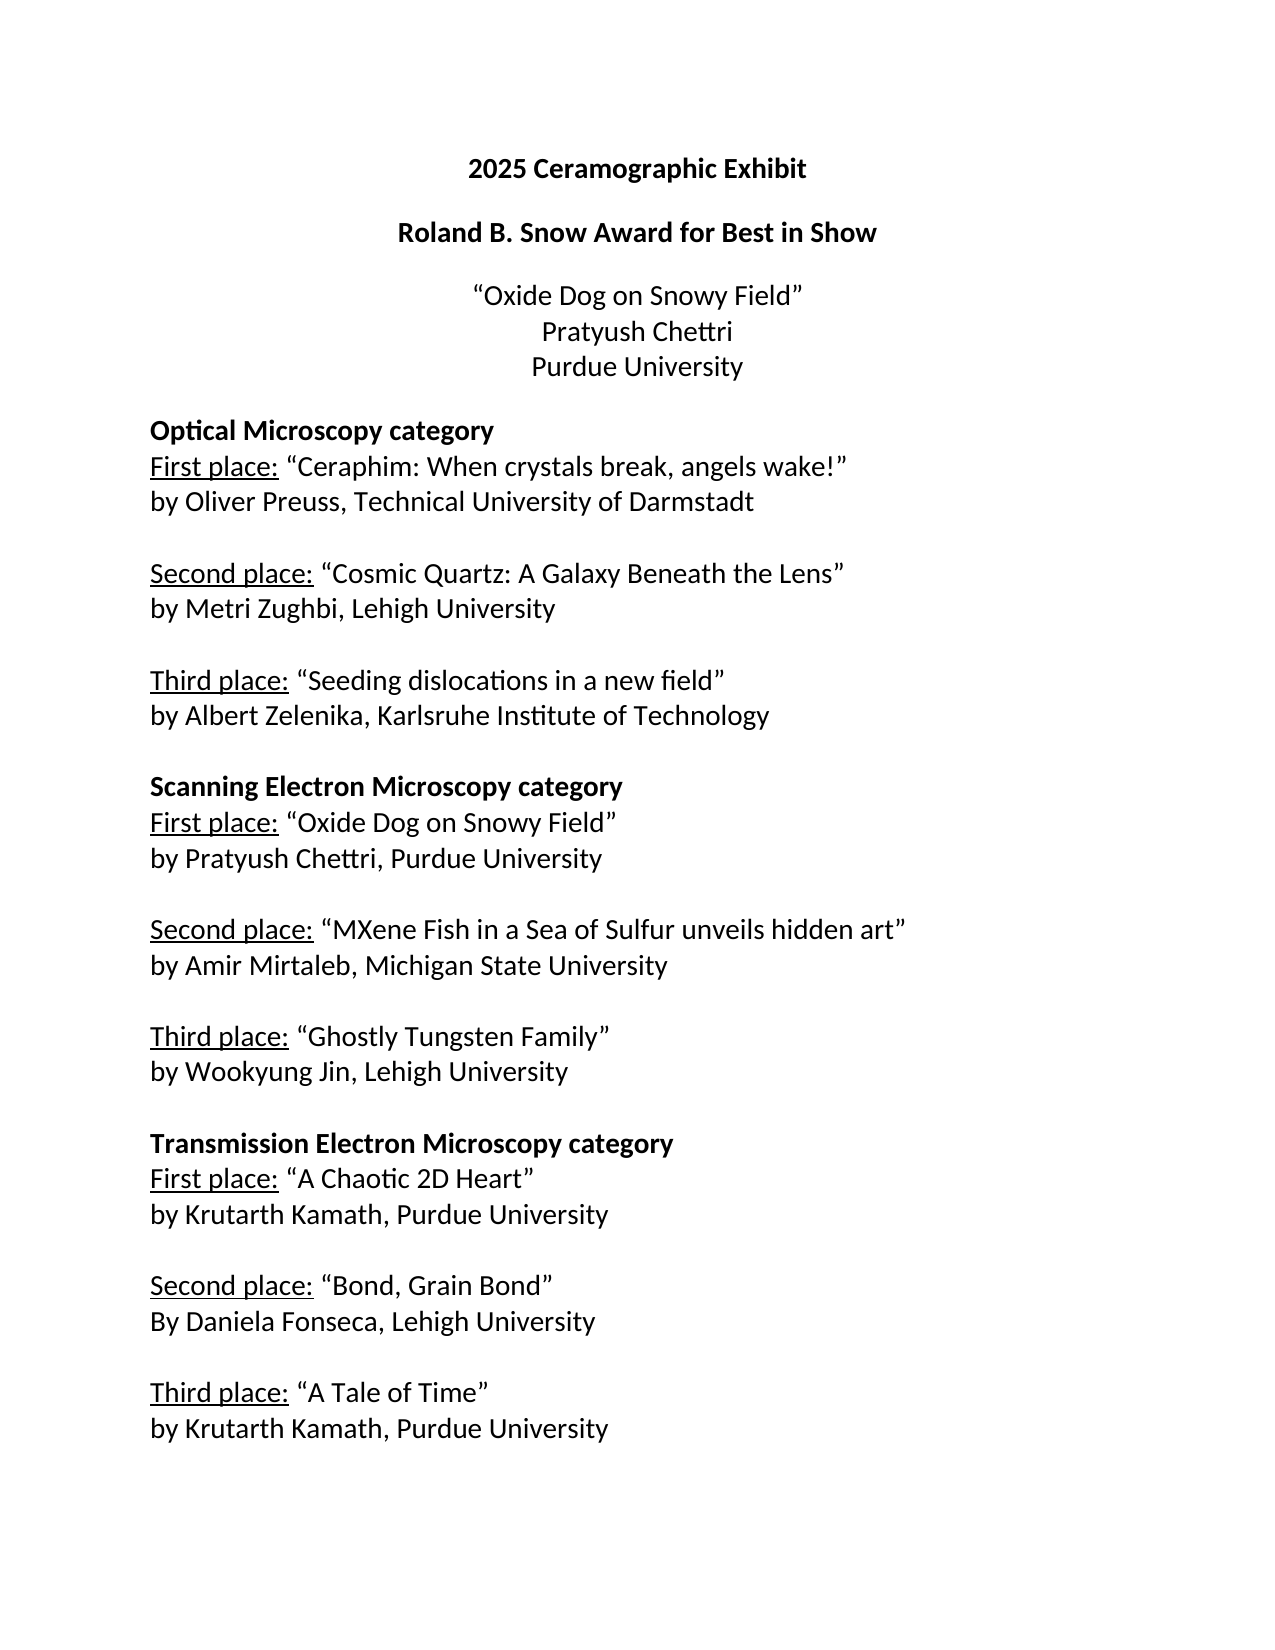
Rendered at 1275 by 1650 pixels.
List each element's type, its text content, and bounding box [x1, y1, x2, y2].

text Second place: “MXene Fish in a Sea of Sulfur unveils hidden art” [150, 911, 1125, 947]
text Transmission Electron Microscopy category [150, 1125, 1125, 1160]
text by Metri Zughbi, Lehigh University [150, 590, 1125, 626]
text First place: “Oxide Dog on Snowy Field” [150, 804, 1125, 840]
text Pratyush Chettri [150, 313, 1125, 348]
text Scanning Electron Microscopy category [150, 768, 1125, 804]
text “Oxide Dog on Snowy Field” [150, 277, 1125, 313]
text Purdue University [150, 348, 1125, 384]
text 2025 Ceramographic Exhibit [150, 150, 1125, 186]
text by Wookyung Jin, Lehigh University [150, 1053, 1125, 1089]
text By Daniela Fonseca, Lehigh University [150, 1303, 1125, 1338]
text Third place: “A Tale of Time” [150, 1374, 1125, 1410]
text Third place: “Ghostly Tungsten Family” [150, 1018, 1125, 1053]
text Third place: “Seeding dislocations in a new field” [150, 662, 1125, 697]
text by Oliver Preuss, Technical University of Darmstadt [150, 483, 1125, 519]
text by Krutarth Kamath, Purdue University [150, 1196, 1125, 1232]
text Roland B. Snow Award for Best in Show [150, 214, 1125, 249]
text by Albert Zelenika, Karlsruhe Institute of Technology [150, 697, 1125, 733]
text Optical Microscopy category [150, 412, 1125, 448]
text Second place: “Cosmic Quartz: A Galaxy Beneath the Lens” [150, 555, 1125, 590]
text Second place: “Bond, Grain Bond” [150, 1267, 1125, 1303]
text First place: “A Chaotic 2D Heart” [150, 1160, 1125, 1196]
text by Amir Mirtaleb, Michigan State University [150, 947, 1125, 982]
text by Krutarth Kamath, Purdue University [150, 1410, 1125, 1445]
text by Pratyush Chettri, Purdue University [150, 840, 1125, 875]
text First place: “Ceraphim: When crystals break, angels wake!” [150, 448, 1125, 483]
